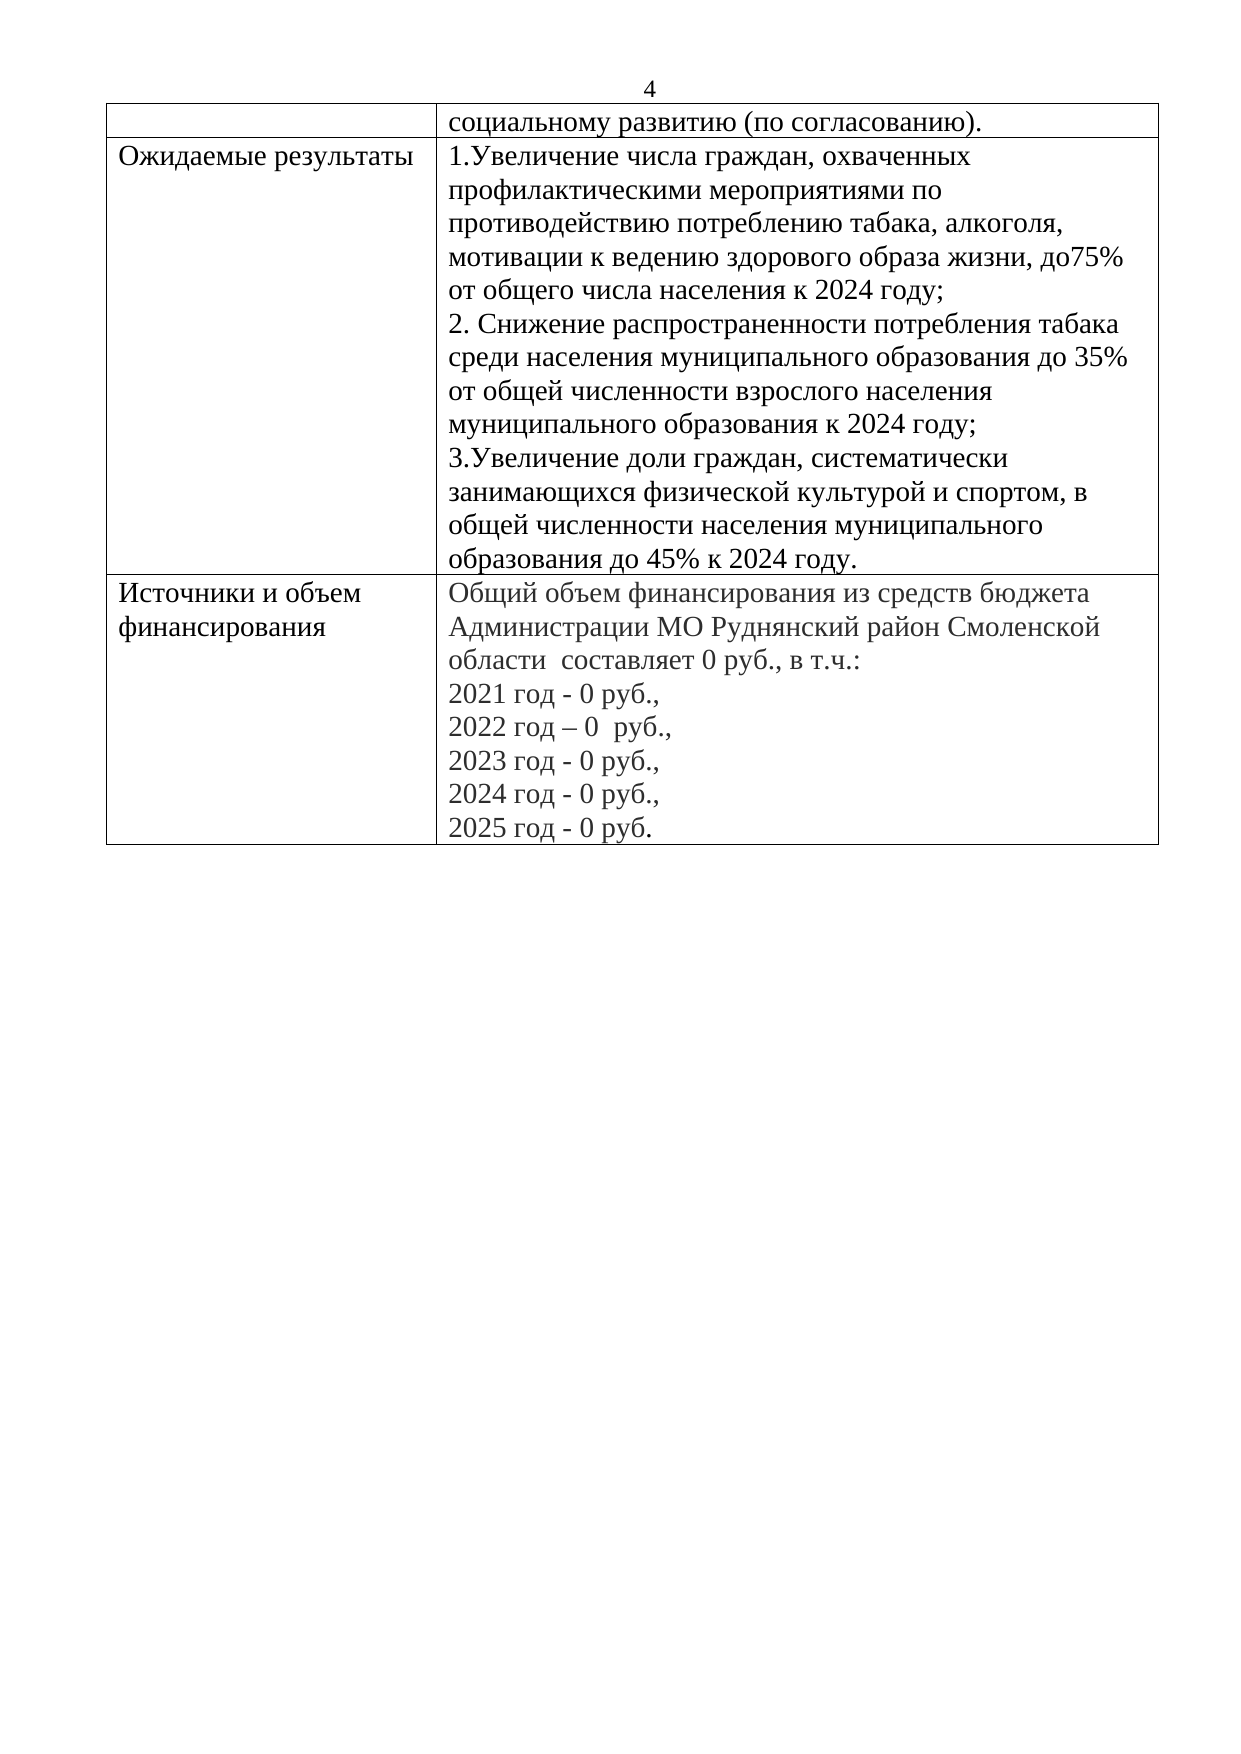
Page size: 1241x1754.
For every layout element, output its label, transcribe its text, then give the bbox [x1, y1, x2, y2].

table_cell Общий объем финансирования из средств бюджета Администрации МО Руднянский район Смоленской области составляет 0 руб., в т.ч.: 2021 год - 0 руб., 2022 год – 0 руб., 2023 год - 0 руб., 2024 год - 0 руб., 2025 год - 0 руб. [437, 575, 1158, 844]
table_cell Ожидаемые результаты [107, 138, 436, 574]
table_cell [107, 104, 436, 137]
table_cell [437, 104, 1158, 137]
table_cell Источники и объем финансирования [107, 575, 436, 844]
